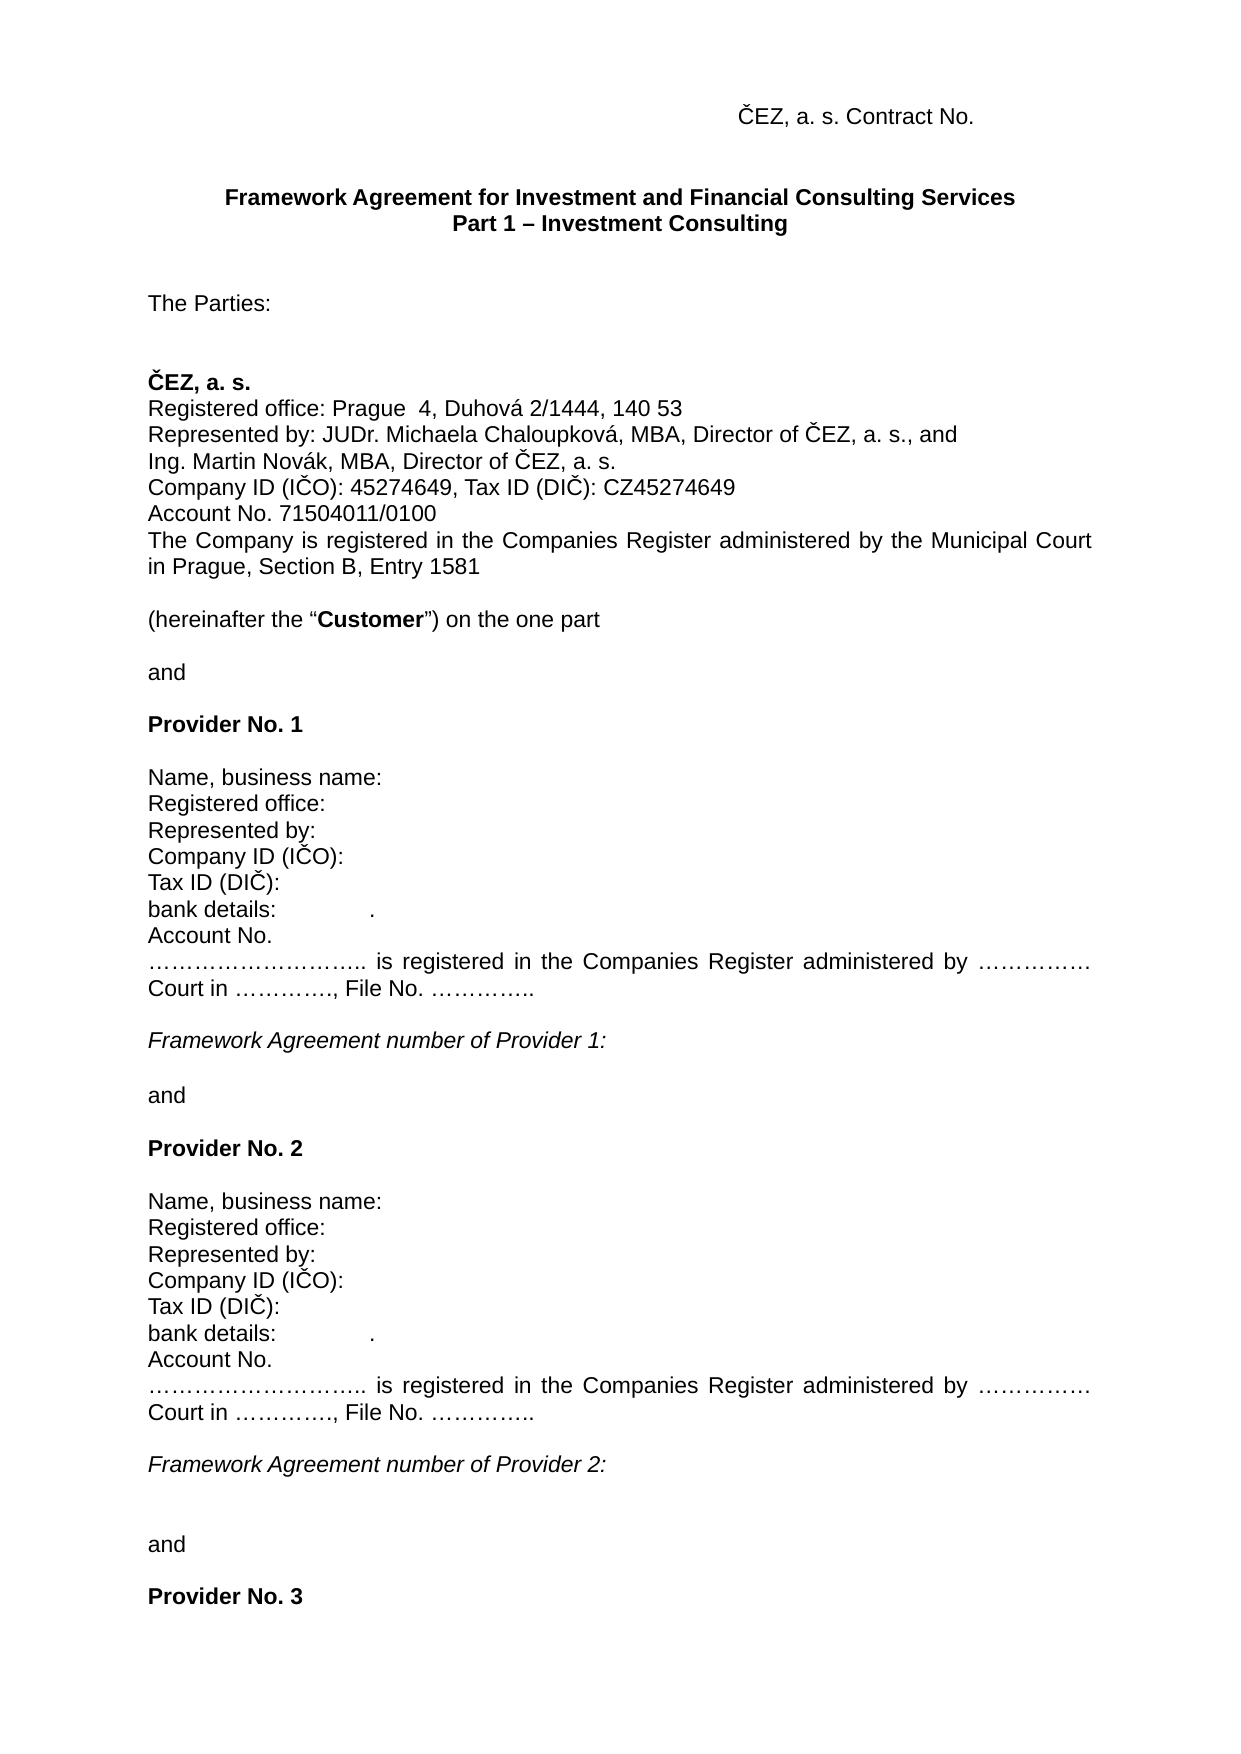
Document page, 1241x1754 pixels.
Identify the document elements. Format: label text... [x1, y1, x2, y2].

text Provider No. 3 [148, 1583, 1093, 1609]
text and [148, 1082, 1093, 1109]
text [148, 1372, 1093, 1425]
text Company ID (IČO): 45274649, Tax ID (DIČ): CZ45274649 [148, 474, 1093, 500]
text ……………………….. is registered in the Companies Register administered by …………… Court in …………., File No. ………….. [148, 948, 1093, 1001]
text Ing. Martin Novák, MBA, Director of ČEZ, a. s. [148, 448, 1093, 474]
text Name, business name: [148, 764, 1093, 790]
text Represented by: [148, 1241, 1093, 1267]
text The Parties: [148, 289, 1093, 316]
text Registered office: Prague 4, Duhová 2/1444, 140 53 [148, 395, 1093, 421]
text The Company is registered in the Companies Register administered by the Municipal Court in Prague, Section B, Entry 1581 [148, 527, 1093, 579]
text Tax ID (DIČ): [148, 869, 1093, 896]
text Provider No. 2 [148, 1135, 1093, 1162]
text Part 1 – Investment Consulting [148, 210, 1093, 237]
text Account No. [148, 1346, 1093, 1372]
text ČEZ, a. s. Contract No. [664, 103, 1093, 129]
text bank details: . [148, 896, 1093, 922]
text Registered office: [148, 790, 1093, 817]
text Tax ID (DIČ): [148, 1293, 1093, 1320]
text and [148, 658, 1093, 685]
text Provider No. 1 [148, 711, 1093, 737]
text (hereinafter the “Customer”) on the one part [148, 606, 1093, 632]
text Account No. [148, 922, 1093, 948]
text Framework Agreement number of Provider 2: [148, 1451, 1093, 1478]
text Name, business name: [148, 1188, 1093, 1214]
text Framework Agreement for Investment and Financial Consulting Services [148, 184, 1093, 210]
text Registered office: [148, 1214, 1093, 1241]
text Represented by: [148, 817, 1093, 843]
text and [148, 1531, 1093, 1557]
text Represented by: JUDr. Michaela Chaloupková, MBA, Director of ČEZ, a. s., and [148, 421, 1093, 448]
text Account No. 71504011/0100 [148, 500, 1093, 527]
text bank details: . [148, 1320, 1093, 1346]
text ČEZ, a. s. [148, 368, 1093, 395]
text Company ID (IČO): [148, 1267, 1093, 1293]
text Framework Agreement number of Provider 1: [148, 1027, 1093, 1054]
text Company ID (IČO): [148, 843, 1093, 869]
